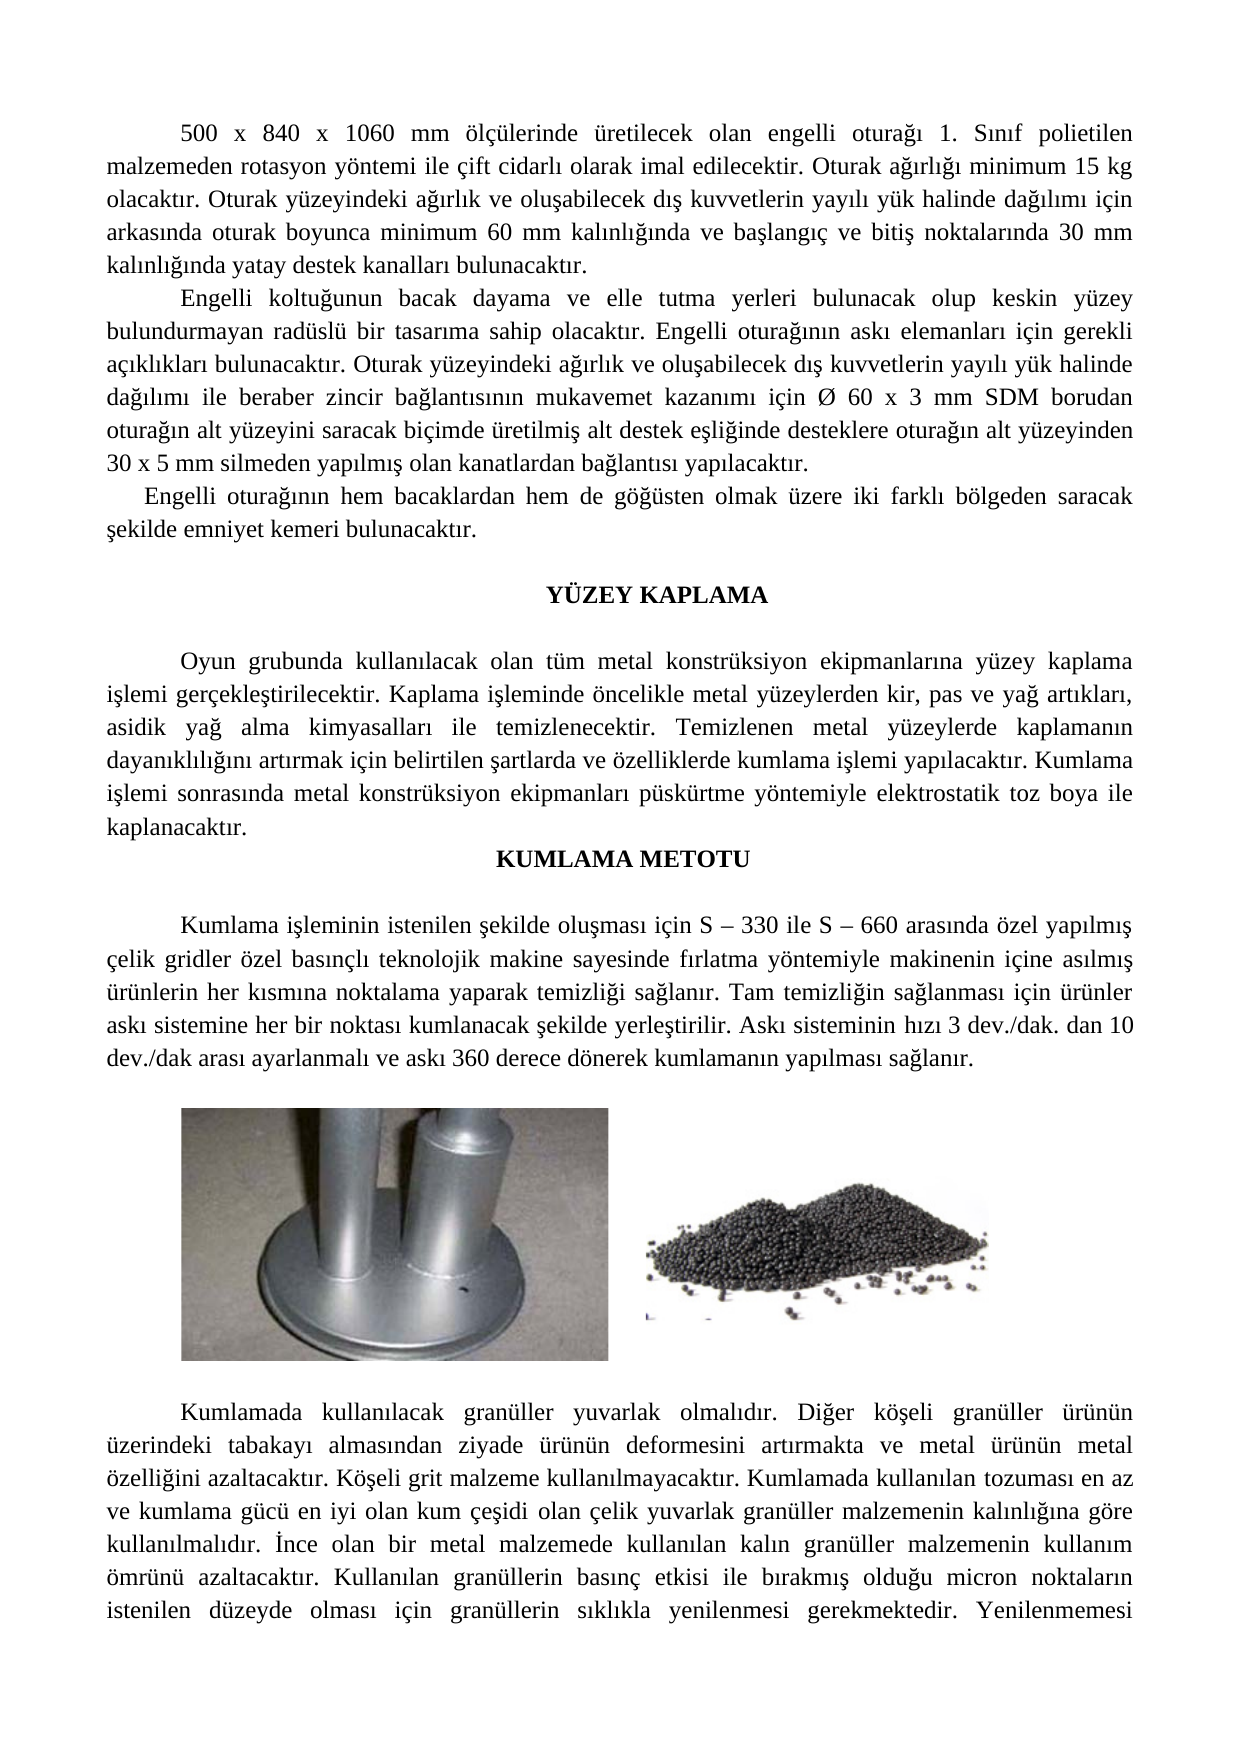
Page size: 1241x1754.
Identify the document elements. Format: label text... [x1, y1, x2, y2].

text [106, 1397, 1134, 1624]
text YÜZEY KAPLAMA [106, 580, 1134, 609]
text Engelli oturağının hem bacaklardan hem de göğüsten olmak üzere iki farklı bölgeden saracak şekilde emniyet kemeri bulunacaktır. [106, 481, 1134, 543]
text Kumlama işleminin istenilen şekilde oluşması için S – 330 ile S – 660 arasında özel yapılmış çelik gridler özel basınçlı teknolojik makine sayesinde fırlatma yöntemiyle makinenin içine asılmış ürünlerin her kısmına noktalama yaparak temizliği sağlanır. Tam temizliğin sağlanması için ürünler askı sistemine her bir noktası kumlanacak şekilde yerleştirilir. Askı sisteminin hızı 3 dev./dak. dan 10 dev./dak arası ayarlanmalı ve askı 360 derece dönerek kumlamanın yapılması sağlanır. [106, 911, 1134, 1071]
picture [181, 1108, 609, 1361]
text Engelli koltuğunun bacak dayama ve elle tutma yerleri bulunacak olup keskin yüzey bulundurmayan radüslü bir tasarıma sahip olacaktır. Engelli oturağının askı elemanları için gerekli açıklıkları bulunacaktır. Oturak yüzeyindeki ağırlık ve oluşabilecek dış kuvvetlerin yayılı yük halinde dağılımı ile beraber zincir bağlantısının mukavemet kazanımı için Ø 60 x 3 mm SDM borudan oturağın alt yüzeyini saracak biçimde üretilmiş alt destek eşliğinde desteklere oturağın alt yüzeyinden 30 x 5 mm silmeden yapılmış olan kanatlardan bağlantısı yapılacaktır. [106, 283, 1134, 477]
text Oyun grubunda kullanılacak olan tüm metal konstrüksiyon ekipmanlarına yüzey kaplama işlemi gerçekleştirilecektir. Kaplama işleminde öncelikle metal yüzeylerden kir, pas ve yağ artıkları, asidik yağ alma kimyasalları ile temizlenecektir. Temizlenen metal yüzeylerde kaplamanın dayanıklılığını artırmak için belirtilen şartlarda ve özelliklerde kumlama işlemi yapılacaktır. Kumlama işlemi sonrasında metal konstrüksiyon ekipmanları püskürtme yöntemiyle elektrostatik toz boya ile kaplanacaktır. [106, 646, 1134, 840]
text 500 x 840 x 1060 mm ölçülerinde üretilecek olan engelli oturağı 1. Sınıf polietilen malzemeden rotasyon yöntemi ile çift cidarlı olarak imal edilecektir. Oturak ağırlığı minimum 15 kg olacaktır. Oturak yüzeyindeki ağırlık ve oluşabilecek dış kuvvetlerin yayılı yük halinde dağılımı için arkasında oturak boyunca minimum 60 mm kalınlığında ve başlangıç ve bitiş noktalarında 30 mm kalınlığında yatay destek kanalları bulunacaktır. [106, 118, 1134, 279]
text KUMLAMA METOTU [106, 844, 1134, 873]
picture [645, 1111, 989, 1361]
